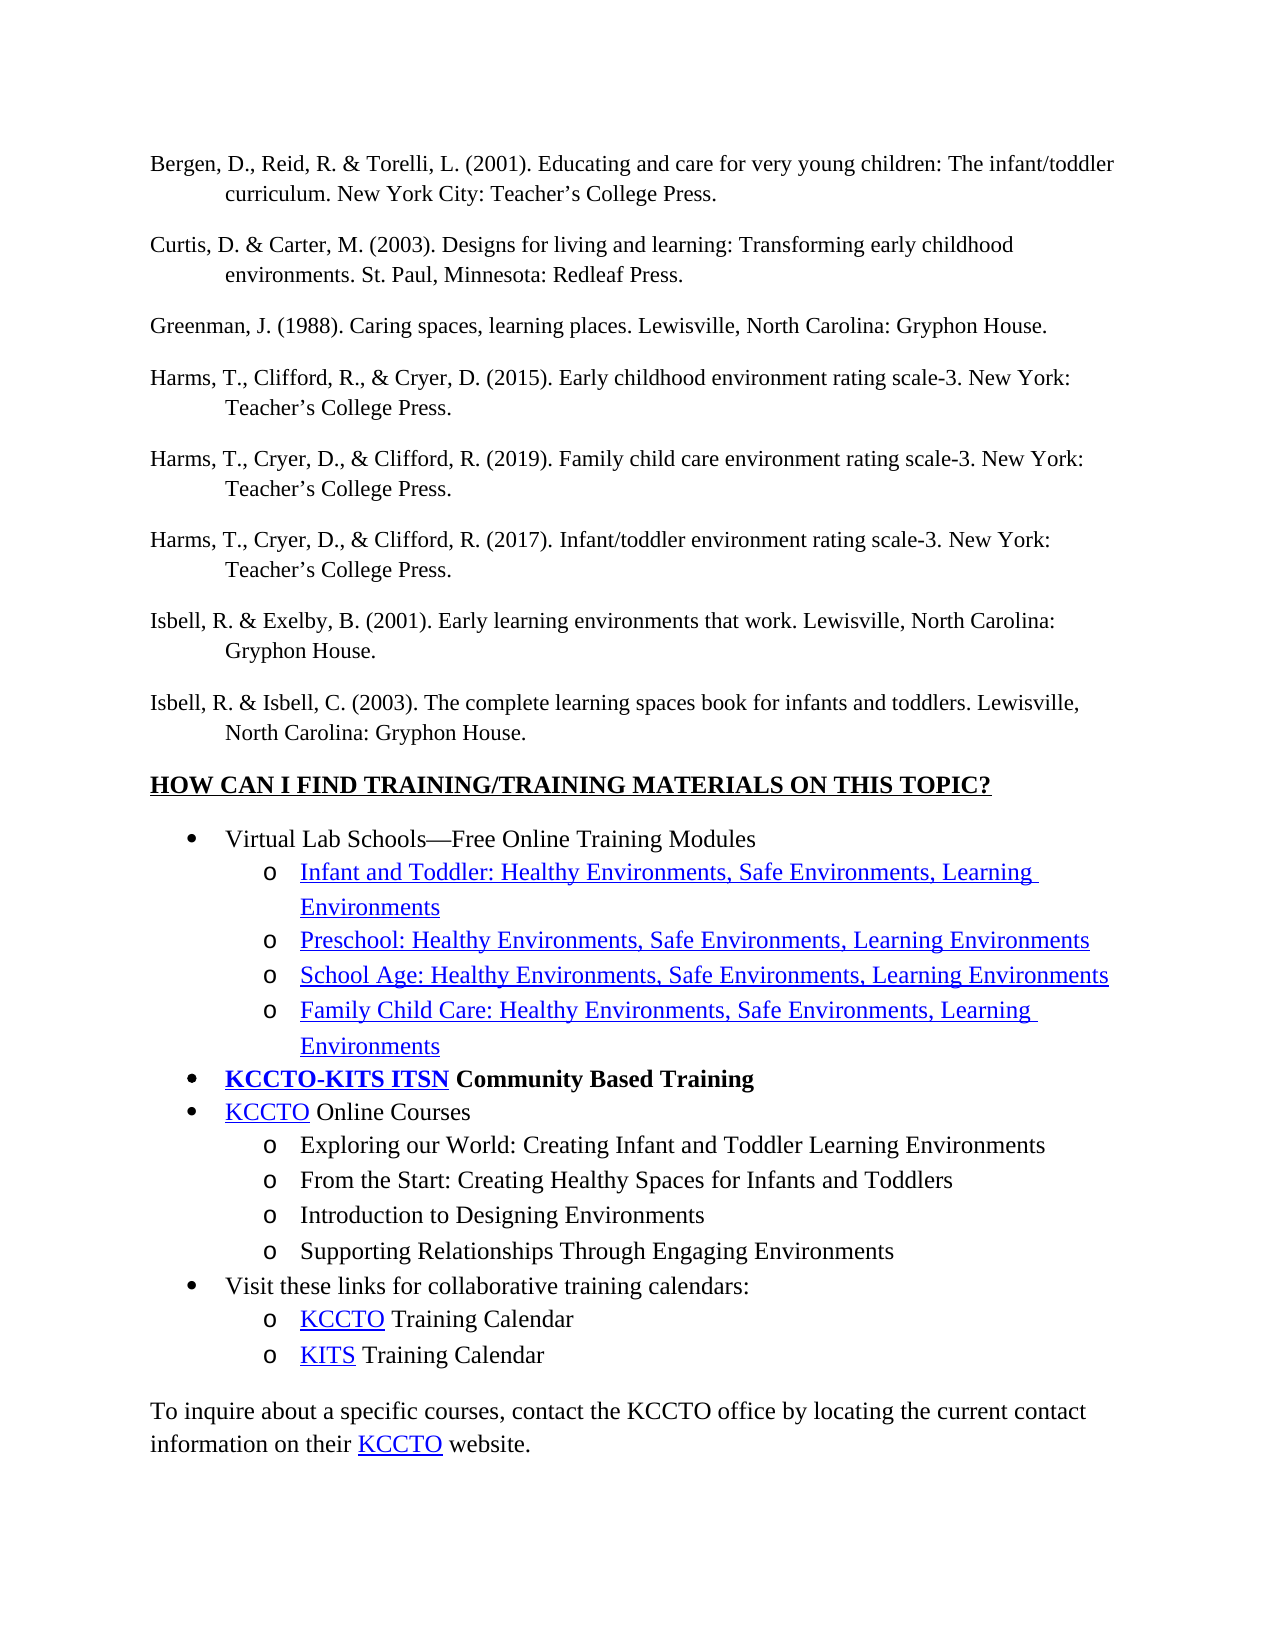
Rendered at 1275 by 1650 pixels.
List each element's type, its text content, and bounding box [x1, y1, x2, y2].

text Harms, T., Clifford, R., & Cryer, D. (2015). Early childhood environment rating scale-3. New York: Teacher’s College Press. [150, 363, 1125, 420]
list KCCTO Training Calendar [262, 1304, 1125, 1335]
list From the Start: Creating Healthy Spaces for Infants and Toddlers [262, 1165, 1125, 1196]
list Exploring our World: Creating Infant and Toddler Learning Environments [262, 1130, 1125, 1161]
list Infant and Toddler: Healthy Environments, Safe Environments, Learning Environments [262, 857, 1125, 921]
text Isbell, R. & Exelby, B. (2001). Early learning environments that work. Lewisville, North Carolina: Gryphon House. [150, 607, 1125, 664]
list School Age: Healthy Environments, Safe Environments, Learning Environments [262, 960, 1125, 991]
list Visit these links for collaborative training calendars: [187, 1271, 1125, 1300]
list Family Child Care: Healthy Environments, Safe Environments, Learning Environments [262, 996, 1125, 1059]
list KCCTO Online Courses [187, 1097, 1125, 1126]
list Introduction to Designing Environments [262, 1201, 1125, 1231]
list Virtual Lab Schools—Free Online Training Modules [187, 824, 1125, 852]
text Bergen, D., Reid, R. & Torelli, L. (2001). Educating and care for very young children: The infant/toddler curriculum. New York City: Teacher’s College Press. [150, 150, 1125, 207]
text Greenman, J. (1988). Caring spaces, learning places. Lewisville, North Carolina: Gryphon House. [150, 312, 1125, 339]
text Curtis, D. & Carter, M. (2003). Designs for living and learning: Transforming early childhood environments. St. Paul, Minnesota: Redleaf Press. [150, 231, 1125, 288]
text Isbell, R. & Isbell, C. (2003). The complete learning spaces book for infants and toddlers. Lewisville, North Carolina: Gryphon House. [150, 688, 1125, 745]
text Harms, T., Cryer, D., & Clifford, R. (2017). Infant/toddler environment rating scale-3. New York: Teacher’s College Press. [150, 526, 1125, 583]
text Harms, T., Cryer, D., & Clifford, R. (2019). Family child care environment rating scale-3. New York: Teacher’s College Press. [150, 445, 1125, 501]
list KCCTO-KITS ITSN Community Based Training [187, 1064, 1125, 1092]
list Supporting Relationships Through Engaging Environments [262, 1236, 1125, 1267]
list KITS Training Calendar [262, 1340, 1125, 1371]
text To inquire about a specific courses, contact the KCCTO office by locating the current contact information on their KCCTO website. [150, 1396, 1125, 1458]
list Preschool: Healthy Environments, Safe Environments, Learning Environments [262, 925, 1125, 956]
text HOW CAN I FIND TRAINING/TRAINING MATERIALS ON THIS TOPIC? [150, 770, 1125, 798]
